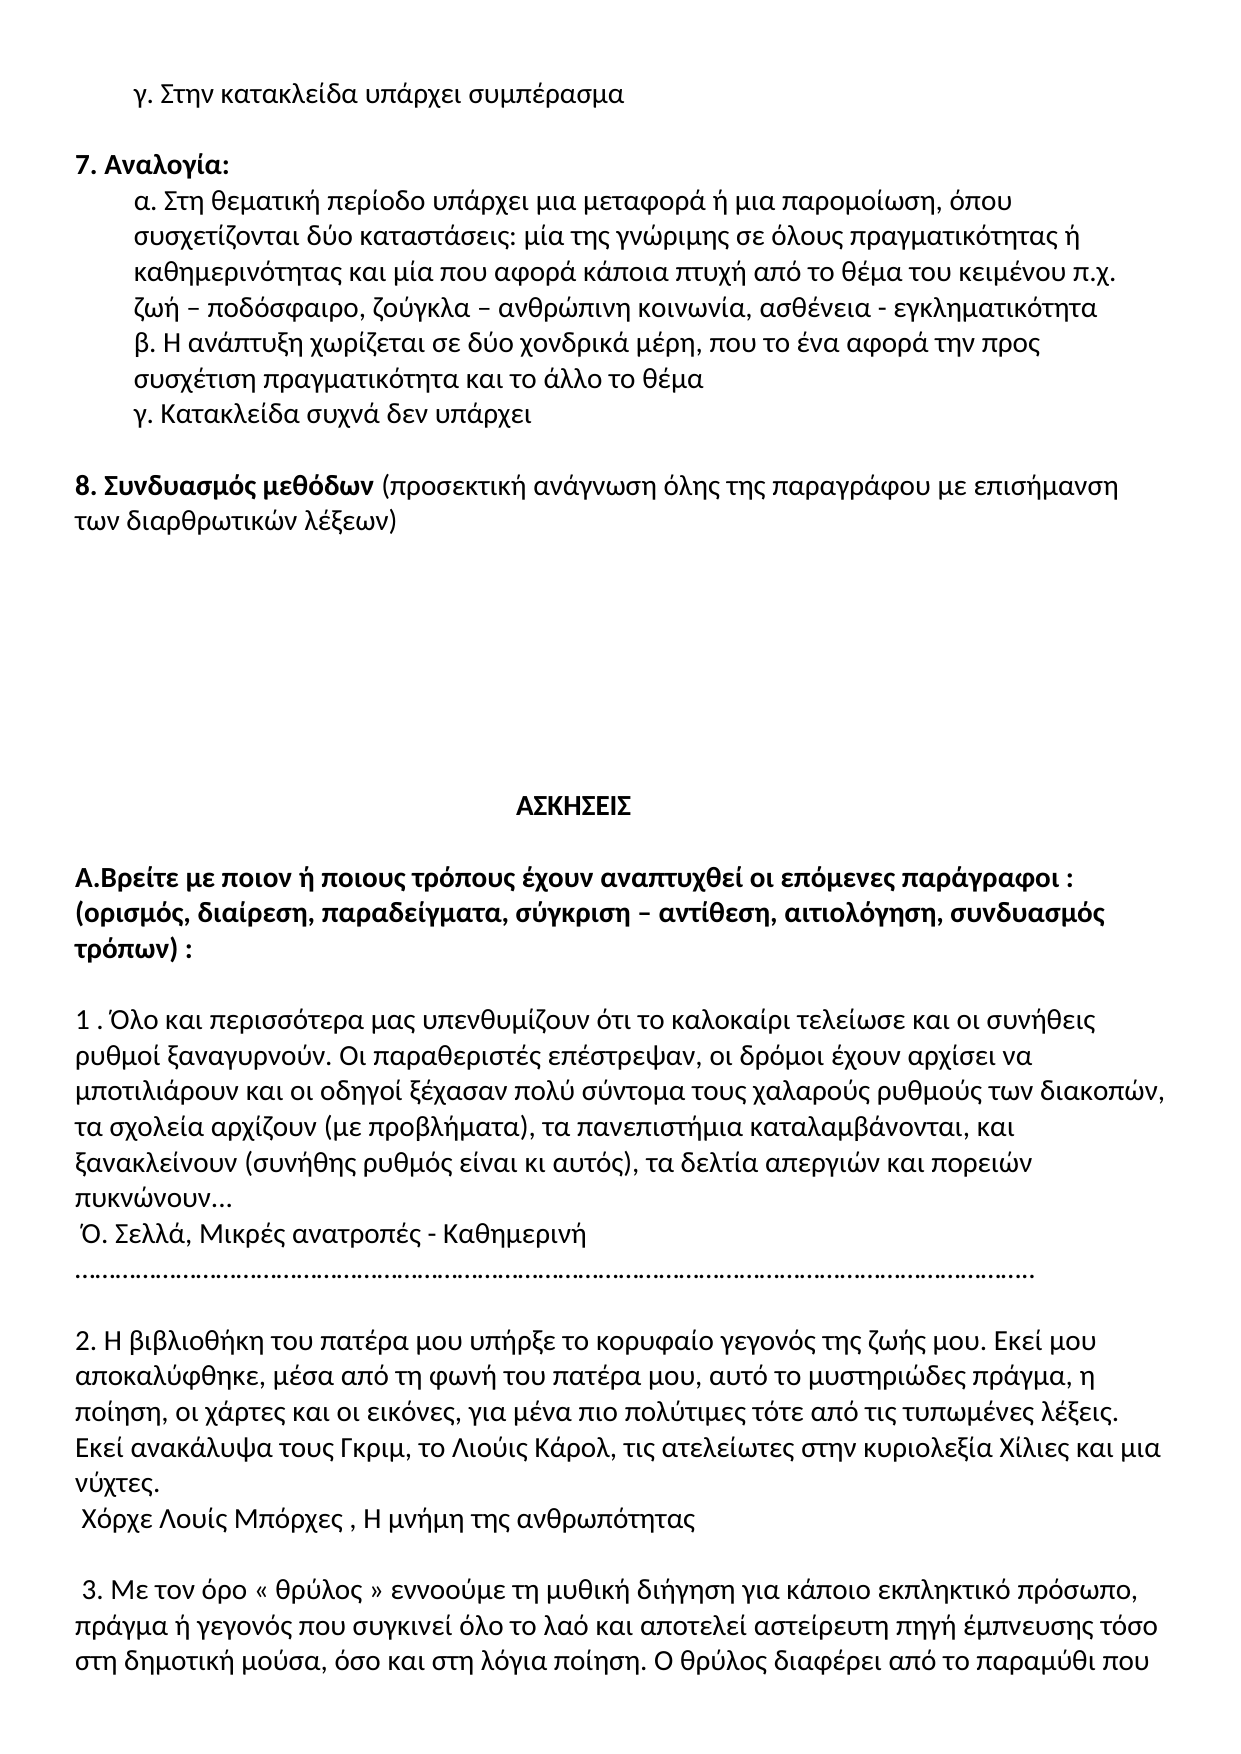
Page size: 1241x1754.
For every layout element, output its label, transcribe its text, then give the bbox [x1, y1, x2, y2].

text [75, 1571, 1165, 1678]
text 1 . Όλο και περισσότερα μας υπενθυμίζουν ότι το καλοκαίρι τελείωσε και οι συνήθεις ρυθμοί ξαναγυρνούν. Οι παραθεριστές επέστρεψαν, οι δρόμοι έχουν αρχίσει να μποτιλιάρουν και οι οδηγοί ξέχασαν πολύ σύντομα τους χαλαρούς ρυθμούς των διακοπών, τα σχολεία αρχίζουν (με προβλήματα), τα πανεπιστήμια καταλαμβάνονται, και ξανακλείνουν (συνήθης ρυθμός είναι κι αυτός), τα δελτία απεργιών και πορειών πυκνώνουν... [75, 1001, 1165, 1215]
text 7. Αναλογία: [75, 146, 1165, 182]
text ΑΣΚΗΣΕΙΣ [75, 787, 1165, 823]
text β. Η ανάπτυξη χωρίζεται σε δύο χονδρικά μέρη, που το ένα αφορά την προς συσχέτιση πραγματικότητα και το άλλο το θέμα [133, 324, 1165, 396]
text …………………………………………………………………………………………………………………………….. [75, 1251, 1165, 1286]
text γ. Στην κατακλείδα υπάρχει συμπέρασμα [133, 75, 1165, 111]
text γ. Κατακλείδα συχνά δεν υπάρχει [133, 396, 1165, 431]
text Α.Βρείτε με ποιον ή ποιους τρόπους έχουν αναπτυχθεί οι επόμενες παράγραφοι : (ορισμός, διαίρεση, παραδείγματα, σύγκριση – αντίθεση, αιτιολόγηση, συνδυασμός τρόπων) : [75, 859, 1165, 966]
text 8. Συνδυασμός μεθόδων (προσεκτική ανάγνωση όλης της παραγράφου με επισήμανση των διαρθρωτικών λέξεων) [75, 467, 1165, 538]
text Χόρχε Λουίς Μπόρχες , Η μνήμη της ανθρωπότητας [75, 1500, 1165, 1536]
text Ό. Σελλά, Μικρές ανατροπές - Καθημερινή [75, 1215, 1165, 1251]
text α. Στη θεματική περίοδο υπάρχει μια μεταφορά ή μια παρομοίωση, όπου συσχετίζονται δύο καταστάσεις: μία της γνώριμης σε όλους πραγματικότητας ή καθημερινότητας και μία που αφορά κάποια πτυχή από το θέμα του κειμένου π.χ. ζωή – ποδόσφαιρο, ζούγκλα – ανθρώπινη κοινωνία, ασθένεια - εγκληματικότητα [133, 182, 1165, 324]
text 2. Η βιβλιοθήκη του πατέρα μου υπήρξε το κορυφαίο γεγονός της ζωής μου. Εκεί μου αποκαλύφθηκε, μέσα από τη φωνή του πατέρα μου, αυτό το μυστηριώδες πράγμα, η ποίηση, οι χάρτες και οι εικόνες, για μένα πιο πολύτιμες τότε από τις τυπωμένες λέξεις. Εκεί ανακάλυψα τους Γκριμ, το Λιούις Κάρολ, τις ατελείωτες στην κυριολεξία Χίλιες και μια νύχτες. [75, 1322, 1165, 1500]
